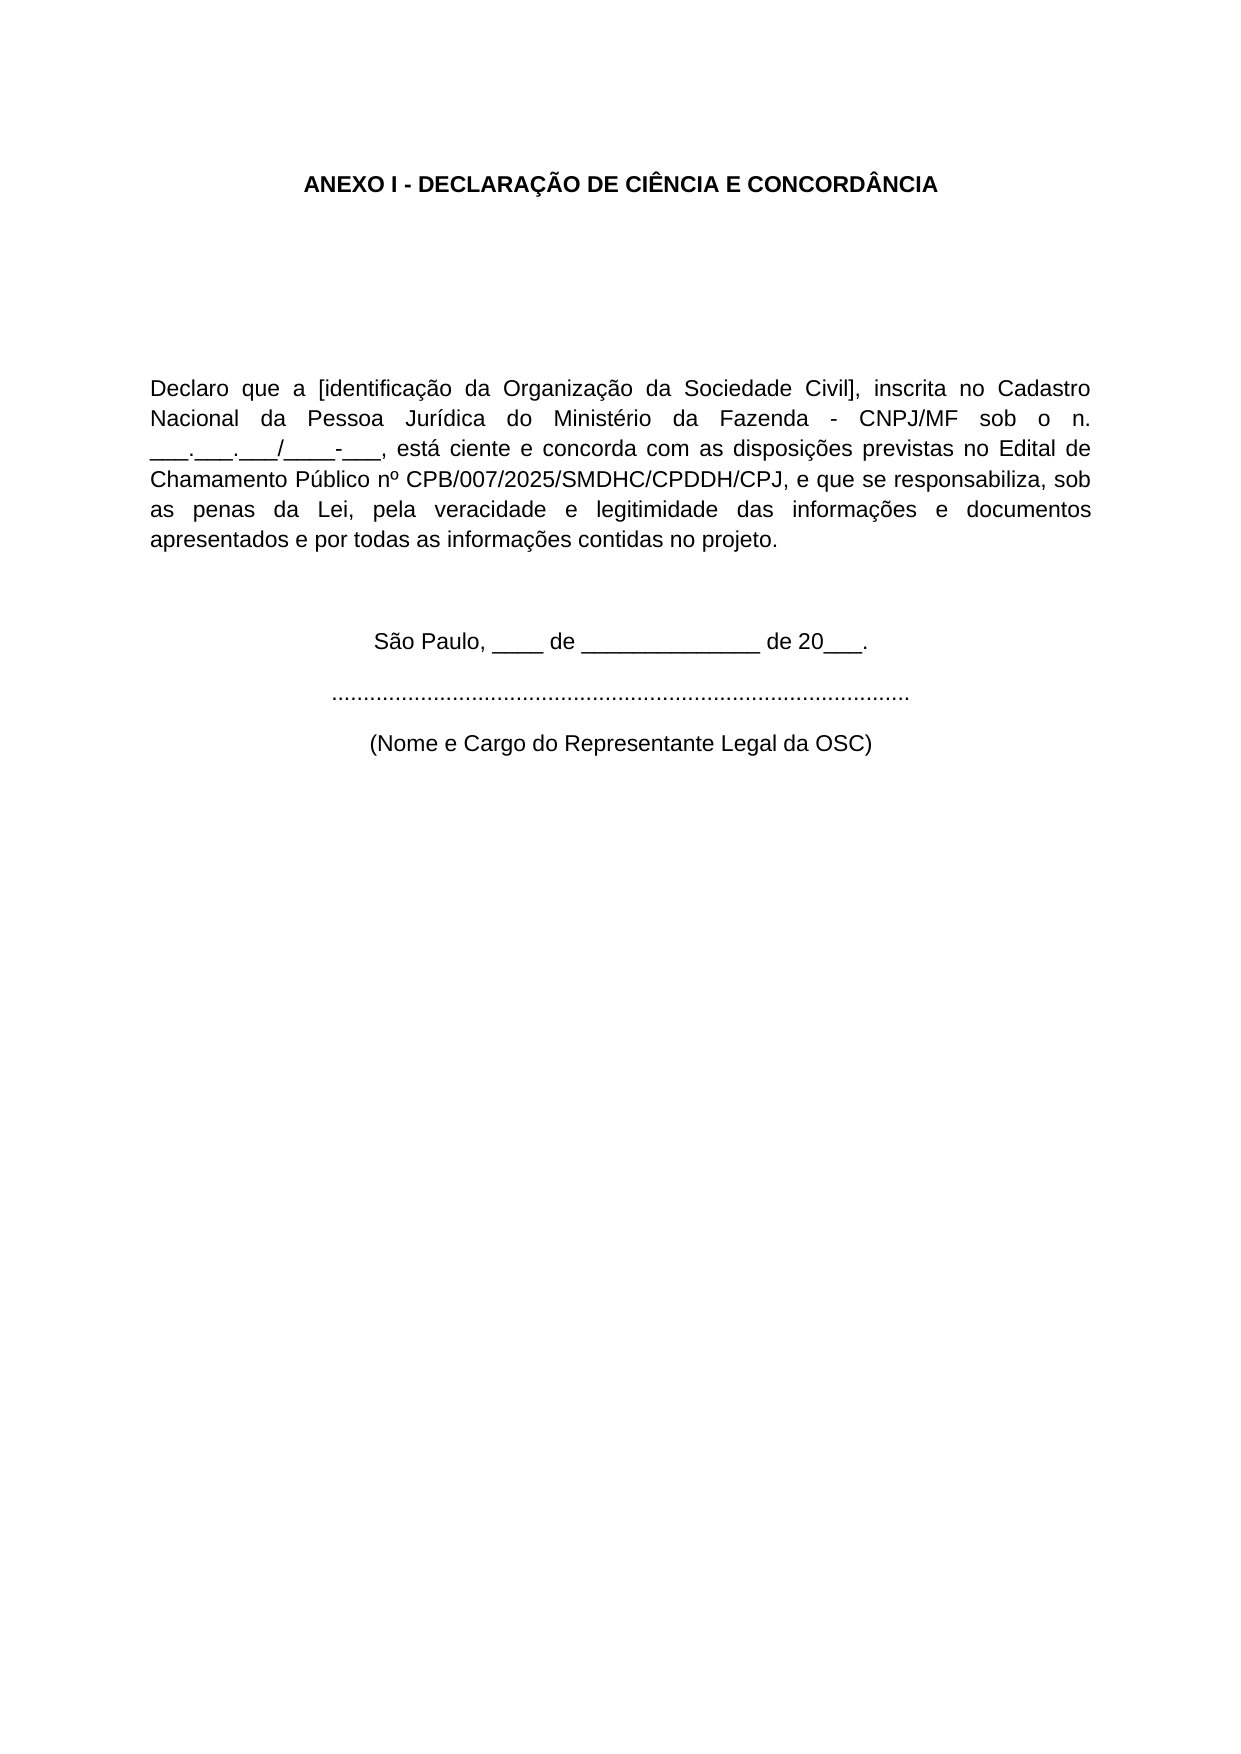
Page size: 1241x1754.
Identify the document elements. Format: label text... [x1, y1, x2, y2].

text São Paulo, ____ de ______________ de 20___. [150, 628, 1092, 654]
text Declaro que a [identificação da Organização da Sociedade Civil], inscrita no Cadastro Nacional da Pessoa Jurídica do Ministério da Fazenda - CNPJ/MF sob o n. ___.___.___/____-___, está ciente e concorda com as disposições previstas no Edital de Chamamento Público nº CPB/007/2025/SMDHC/CPDDH/CPJ, e que se responsabiliza, sob as penas da Lei, pela veracidade e legitimidade das informações e documentos apresentados e por todas as informações contidas no projeto. [150, 375, 1092, 552]
text ANEXO I - DECLARAÇÃO DE CIÊNCIA E CONCORDÂNCIA [150, 171, 1092, 197]
text ........................................................................................... [150, 679, 1092, 706]
text (Nome e Cargo do Representante Legal da OSC) [150, 730, 1092, 757]
